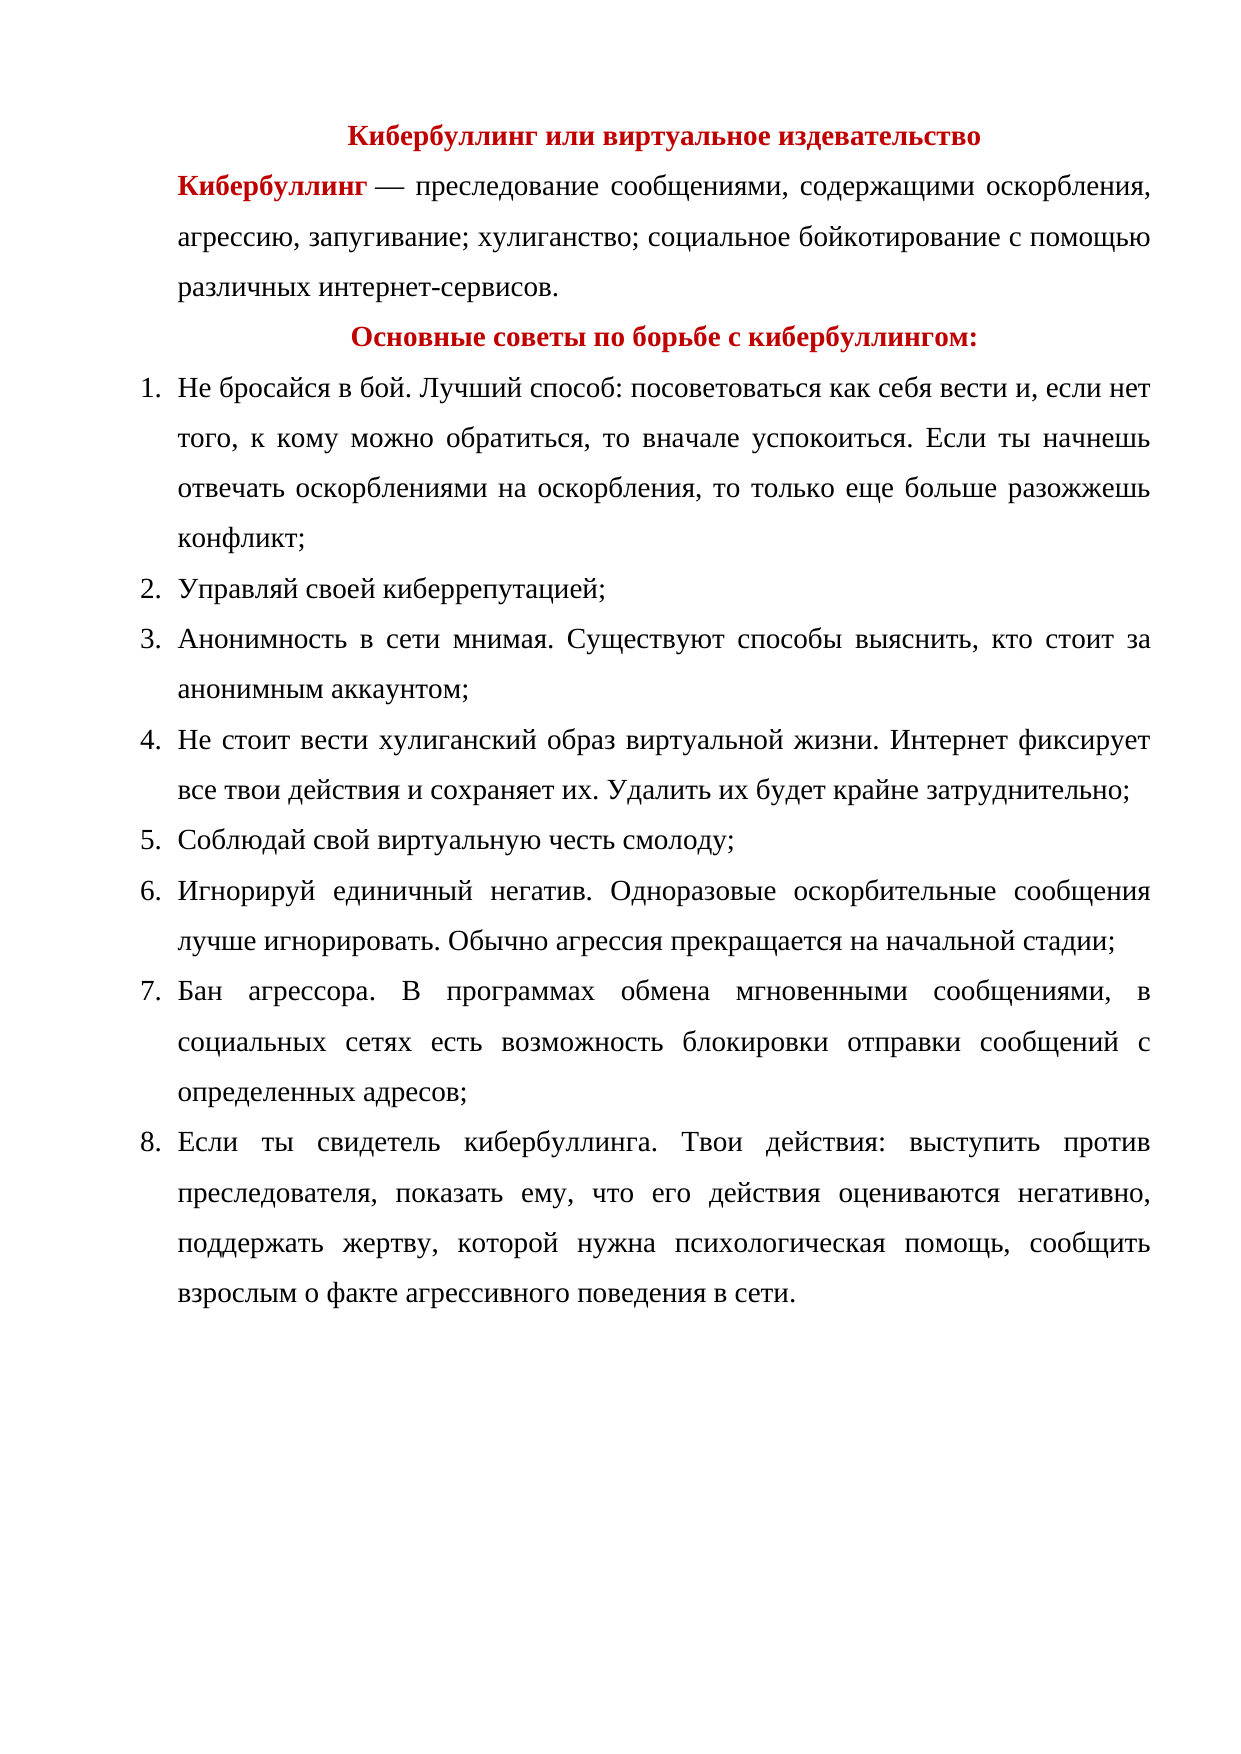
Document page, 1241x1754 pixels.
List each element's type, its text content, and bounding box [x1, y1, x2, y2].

list Игнорируй единичный негатив. Одноразовые оскорбительные сообщения лучше игнорировать. Обычно агрессия прекращается на начальной стадии; [140, 873, 1152, 957]
text Кибербуллинг или виртуальное издевательство [177, 118, 1152, 152]
list Анонимность в сети мнимая. Существуют способы выяснить, кто стоит за анонимным аккаунтом; [140, 621, 1152, 705]
list Управляй своей киберрепутацией; [140, 571, 1152, 604]
text Основные советы по борьбе с кибербуллингом: [177, 319, 1152, 353]
list Если ты свидетель кибербуллинга. Твои действия: выступить против преследователя, показать ему, что его действия оцениваются негативно, поддержать жертву, которой нужна психологическая помощь, сообщить взрослым о факте агрессивного поведения в сети. [140, 1124, 1152, 1309]
list Соблюдай свой виртуальную честь смолоду; [140, 822, 1152, 856]
list Бан агрессора. В программах обмена мгновенными сообщениями, в социальных сетях есть возможность блокировки отправки сообщений с определенных адресов; [140, 973, 1152, 1108]
text Кибербуллинг — преследование сообщениями, содержащими оскорбления, агрессию, запугивание; хулиганство; социальное бойкотирование с помощью различных интернет-сервисов. [177, 168, 1152, 303]
list Не бросайся в бой. Лучший способ: посоветоваться как себя вести и, если нет того, к кому можно обратиться, то вначале успокоиться. Если ты начнешь отвечать оскорблениями на оскорбления, то только еще больше разожжешь конфликт; [140, 370, 1152, 554]
list Не стоит вести хулиганский образ виртуальной жизни. Интернет фиксирует все твои действия и сохраняет их. Удалить их будет крайне затруднительно; [140, 722, 1152, 806]
